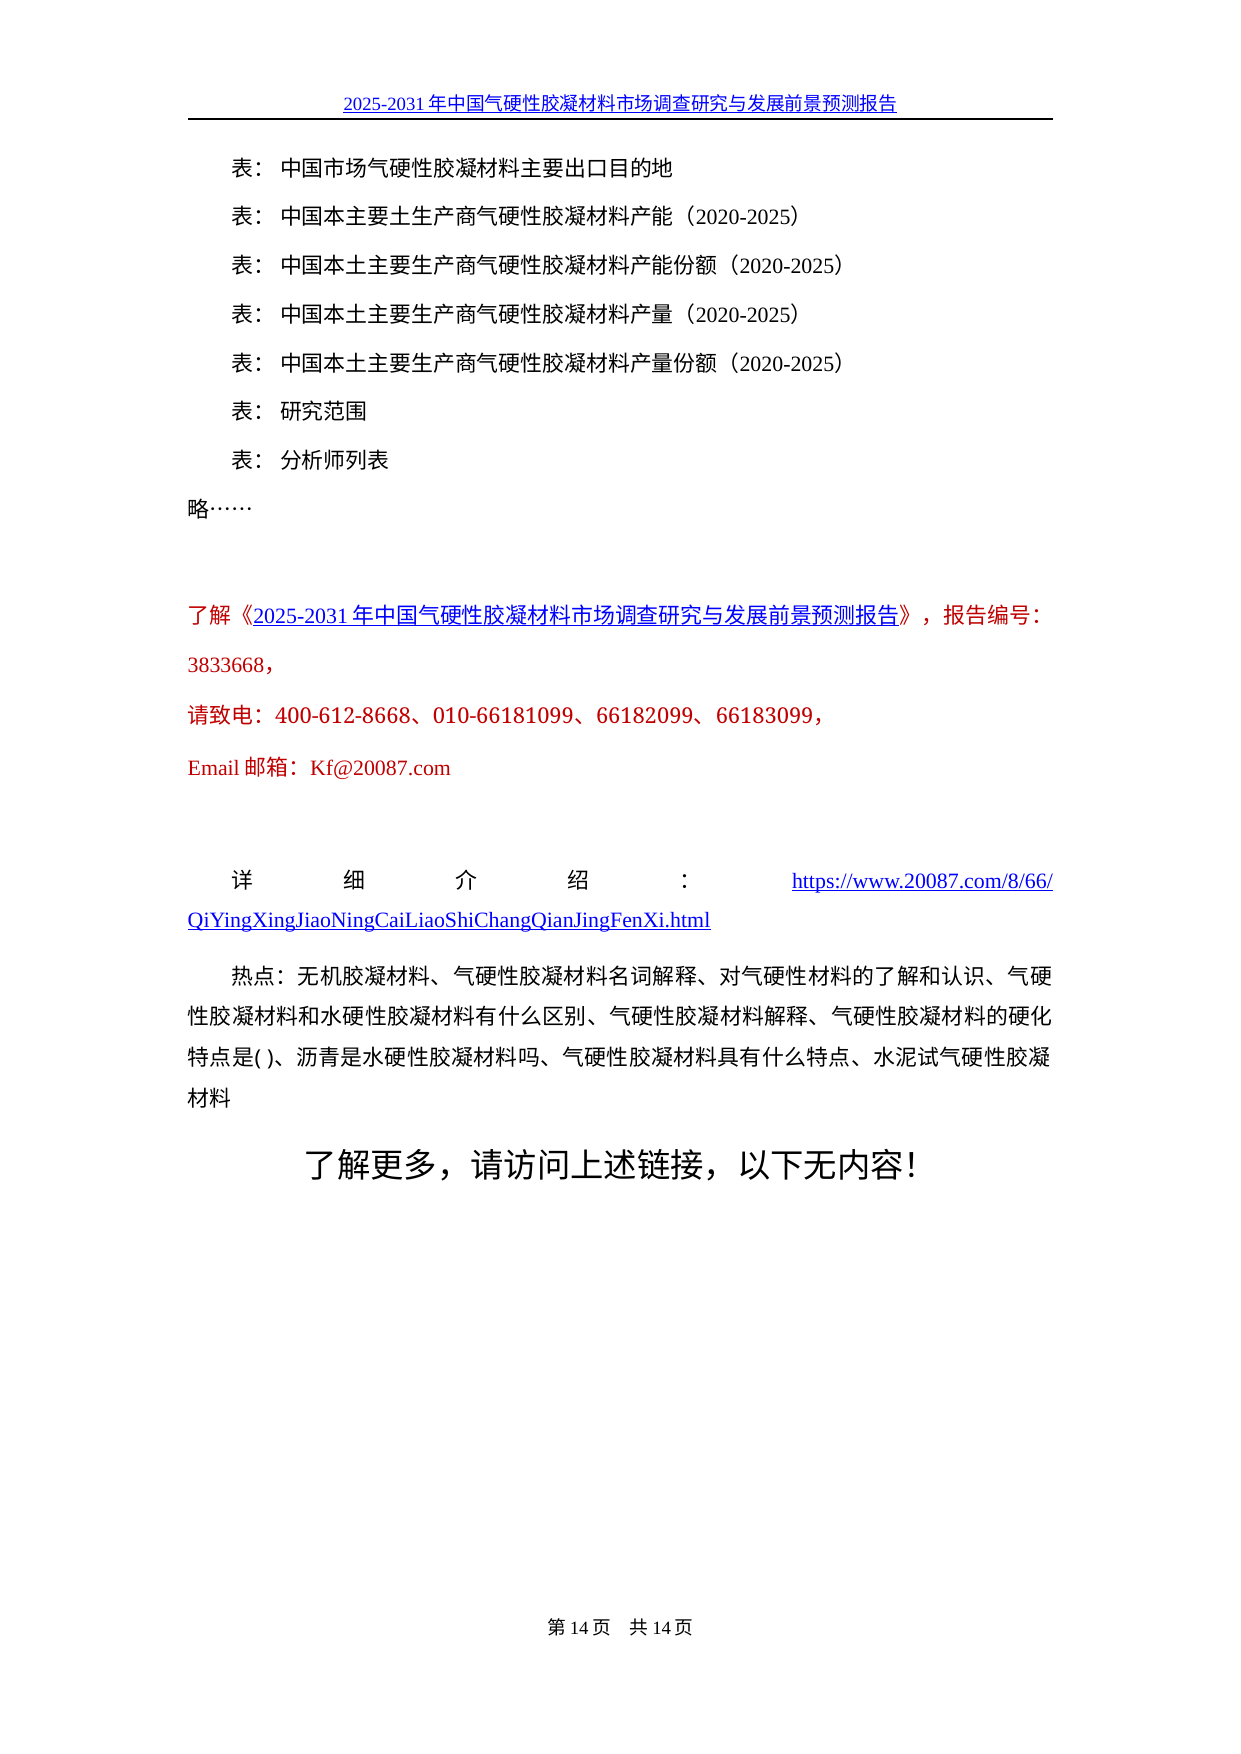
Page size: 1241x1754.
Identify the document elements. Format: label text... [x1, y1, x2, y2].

title 了解更多，请访问上述链接，以下无内容！ [187, 1130, 1053, 1195]
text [187, 150, 1053, 524]
text Email邮箱：Kf@20087.com [187, 750, 1053, 782]
text 了解《2025-2031年中国气硬性胶凝材料市场调查研究与发展前景预测报告》，报告编号：3833668， [187, 598, 1053, 679]
text 热点：无机胶凝材料、气硬性胶凝材料名词解释、对气硬性材料的了解和认识、气硬性胶凝材料和水硬性胶凝材料有什么区别、气硬性胶凝材料解释、气硬性胶凝材料的硬化特点是( )、沥青是水硬性胶凝材料吗、气硬性胶凝材料具有什么特点、水泥试气硬性胶凝材料 [187, 958, 1053, 1113]
text 请致电：400-612-8668、010-66181099、66182099、66183099， [187, 698, 1053, 731]
text 详细介绍：https://www.20087.com/8/66/QiYingXingJiaoNingCaiLiaoShiChangQianJingFenXi.html [187, 863, 1053, 936]
